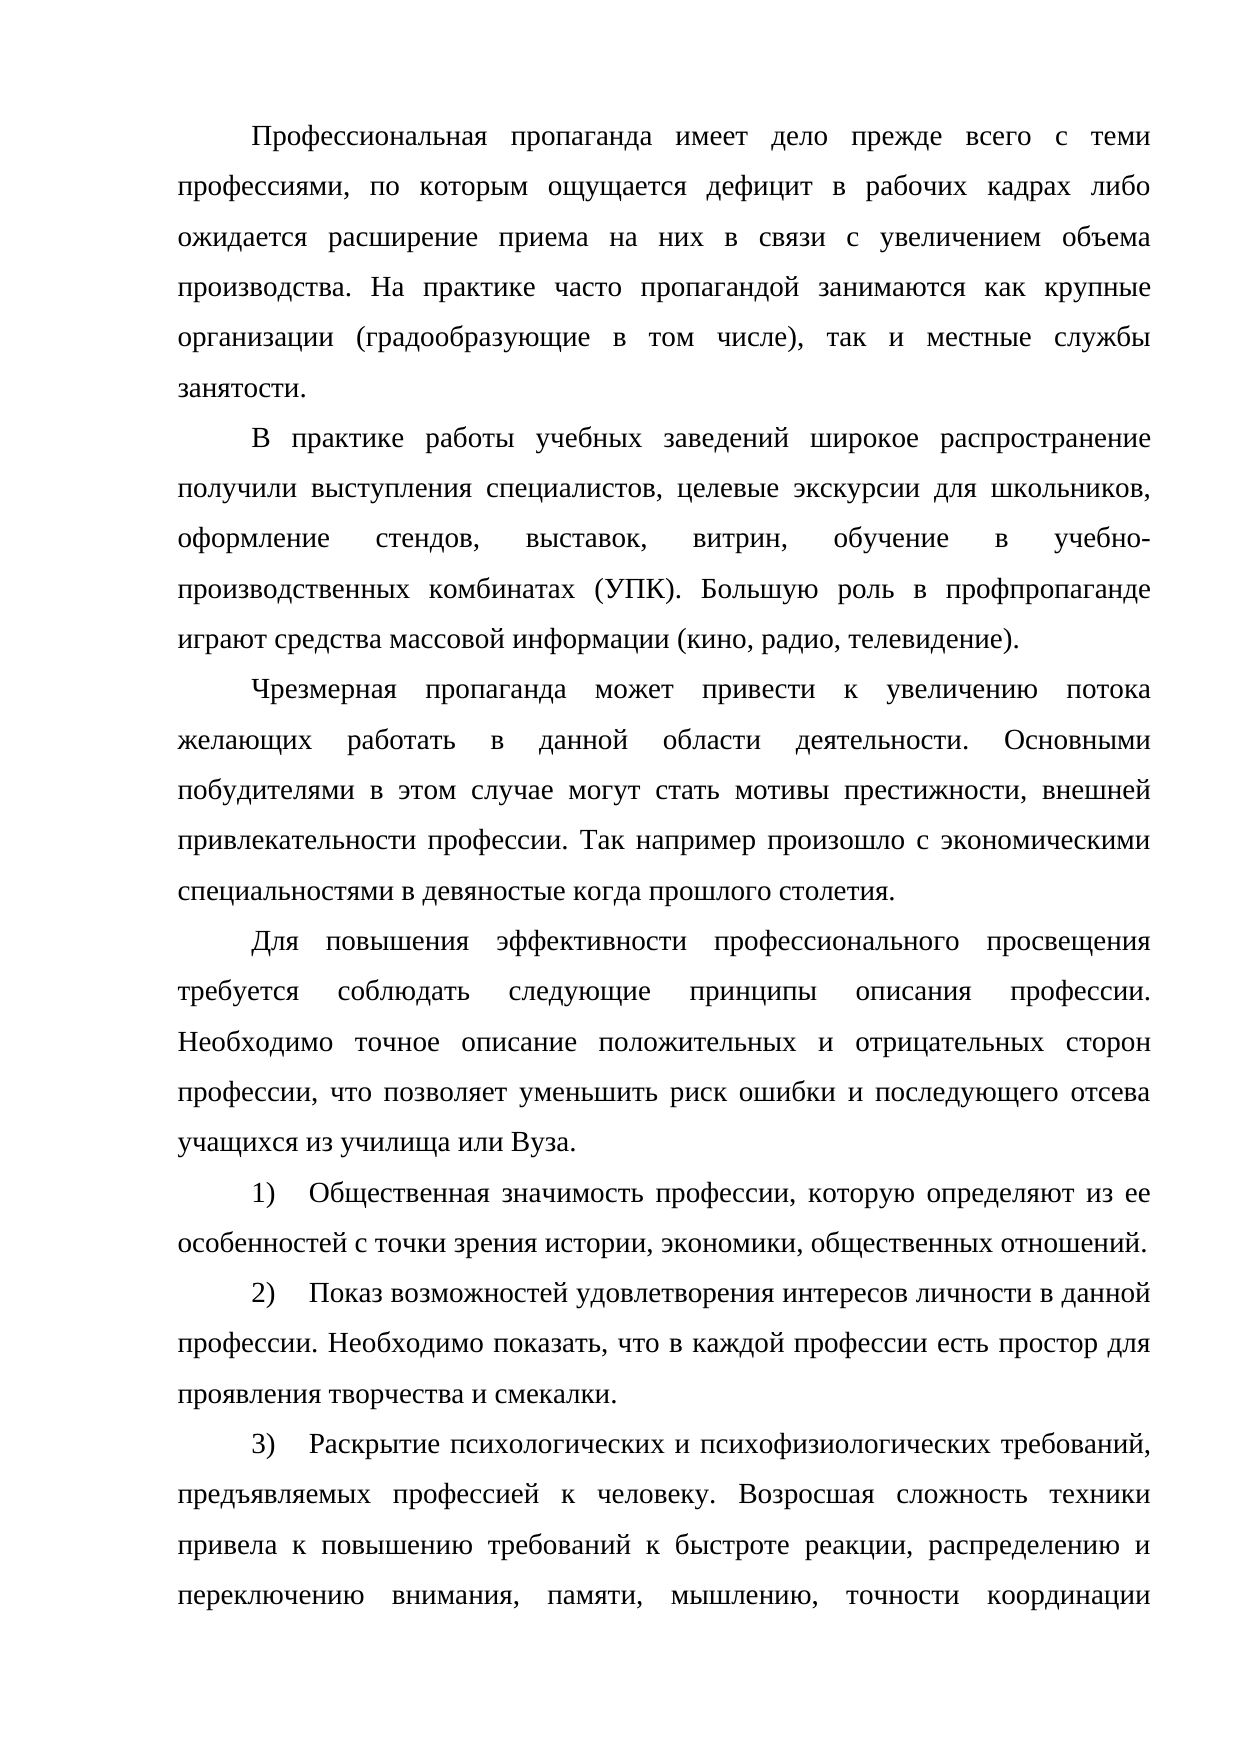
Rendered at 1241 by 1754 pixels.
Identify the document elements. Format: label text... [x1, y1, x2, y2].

list Общественная значимость профессии, которую определяют из ее особенностей с точки зрения истории, экономики, общественных отношений. [177, 1175, 1152, 1258]
text Чрезмерная пропаганда может привести к увеличению потока желающих работать в данной области деятельности. Основными побудителями в этом случае могут стать мотивы престижности, внешней привлекательности профессии. Так например произошло с экономическими специальностями в девяностые когда прошлого столетия. [177, 672, 1152, 906]
text Для повышения эффективности профессионального просвещения требуется соблюдать следующие принципы описания профессии. Необходимо точное описание положительных и отрицательных сторон профессии, что позволяет уменьшить риск ошибки и последующего отсева учащихся из училища или Вуза. [177, 923, 1152, 1158]
list Показ возможностей удовлетворения интересов личности в данной профессии. Необходимо показать, что в каждой профессии есть простор для проявления творчества и смекалки. [177, 1275, 1152, 1409]
text В практике работы учебных заведений широкое распространение получили выступления специалистов, целевые экскурсии для школьников, оформление стендов, выставок, витрин, обучение в учебно-производственных комбинатах (УПК). Большую роль в профпропаганде играют средства массовой информации (кино, радио, телевидение). [177, 420, 1152, 655]
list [177, 1426, 1152, 1611]
text Профессиональная пропаганда имеет дело прежде всего с теми профессиями, по которым ощущается дефицит в рабочих кадрах либо ожидается расширение приема на них в связи с увеличением объема производства. На практике часто пропагандой занимаются как крупные организации (градообразующие в том числе), так и местные службы занятости. [177, 118, 1152, 403]
